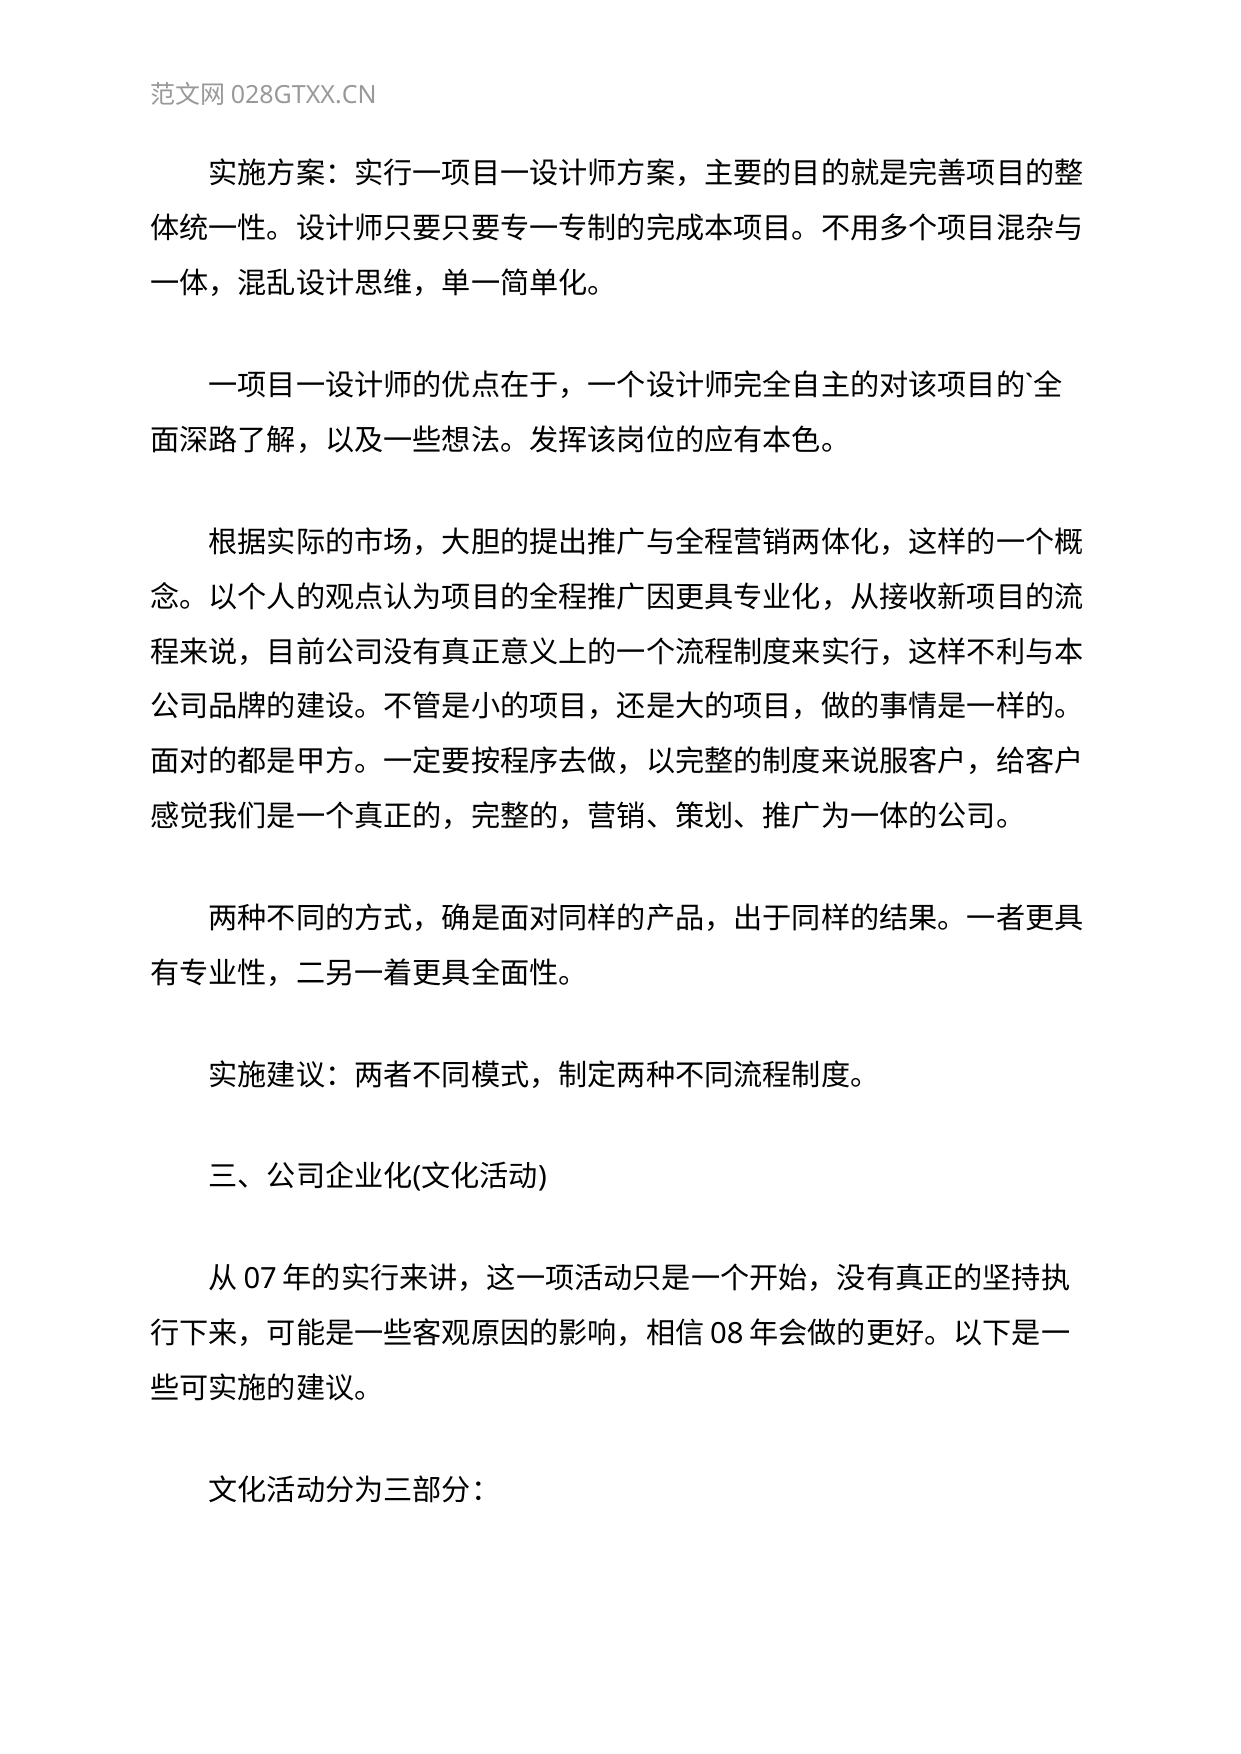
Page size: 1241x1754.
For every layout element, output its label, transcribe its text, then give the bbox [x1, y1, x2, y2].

text 两种不同的方式，确是面对同样的产品，出于同样的结果。一者更具有专业性，二另一着更具全面性。 [150, 894, 1090, 992]
text 实施方案：实行一项目一设计师方案，主要的目的就是完善项目的整体统一性。设计师只要只要专一专制的完成本项目。不用多个项目混杂与一体，混乱设计思维，单一简单化。 [150, 150, 1090, 302]
text 一项目一设计师的优点在于，一个设计师完全自主的对该项目的`全面深路了解，以及一些想法。发挥该岗位的应有本色。 [150, 362, 1090, 459]
text 三、公司企业化(文化活动) [150, 1153, 1090, 1195]
text 从07年的实行来讲，这一项活动只是一个开始，没有真正的坚持执行下来，可能是一些客观原因的影响，相信08年会做的更好。以下是一些可实施的建议。 [150, 1255, 1090, 1407]
text 实施建议：两者不同模式，制定两种不同流程制度。 [150, 1051, 1090, 1093]
text 文化活动分为三部分： [150, 1467, 1090, 1509]
text 根据实际的市场，大胆的提出推广与全程营销两体化，这样的一个概念。以个人的观点认为项目的全程推广因更具专业化，从接收新项目的流程来说，目前公司没有真正意义上的一个流程制度来实行，这样不利与本公司品牌的建设。不管是小的项目，还是大的项目，做的事情是一样的。面对的都是甲方。一定要按程序去做，以完整的制度来说服客户，给客户感觉我们是一个真正的，完整的，营销、策划、推广为一体的公司。 [150, 518, 1090, 835]
